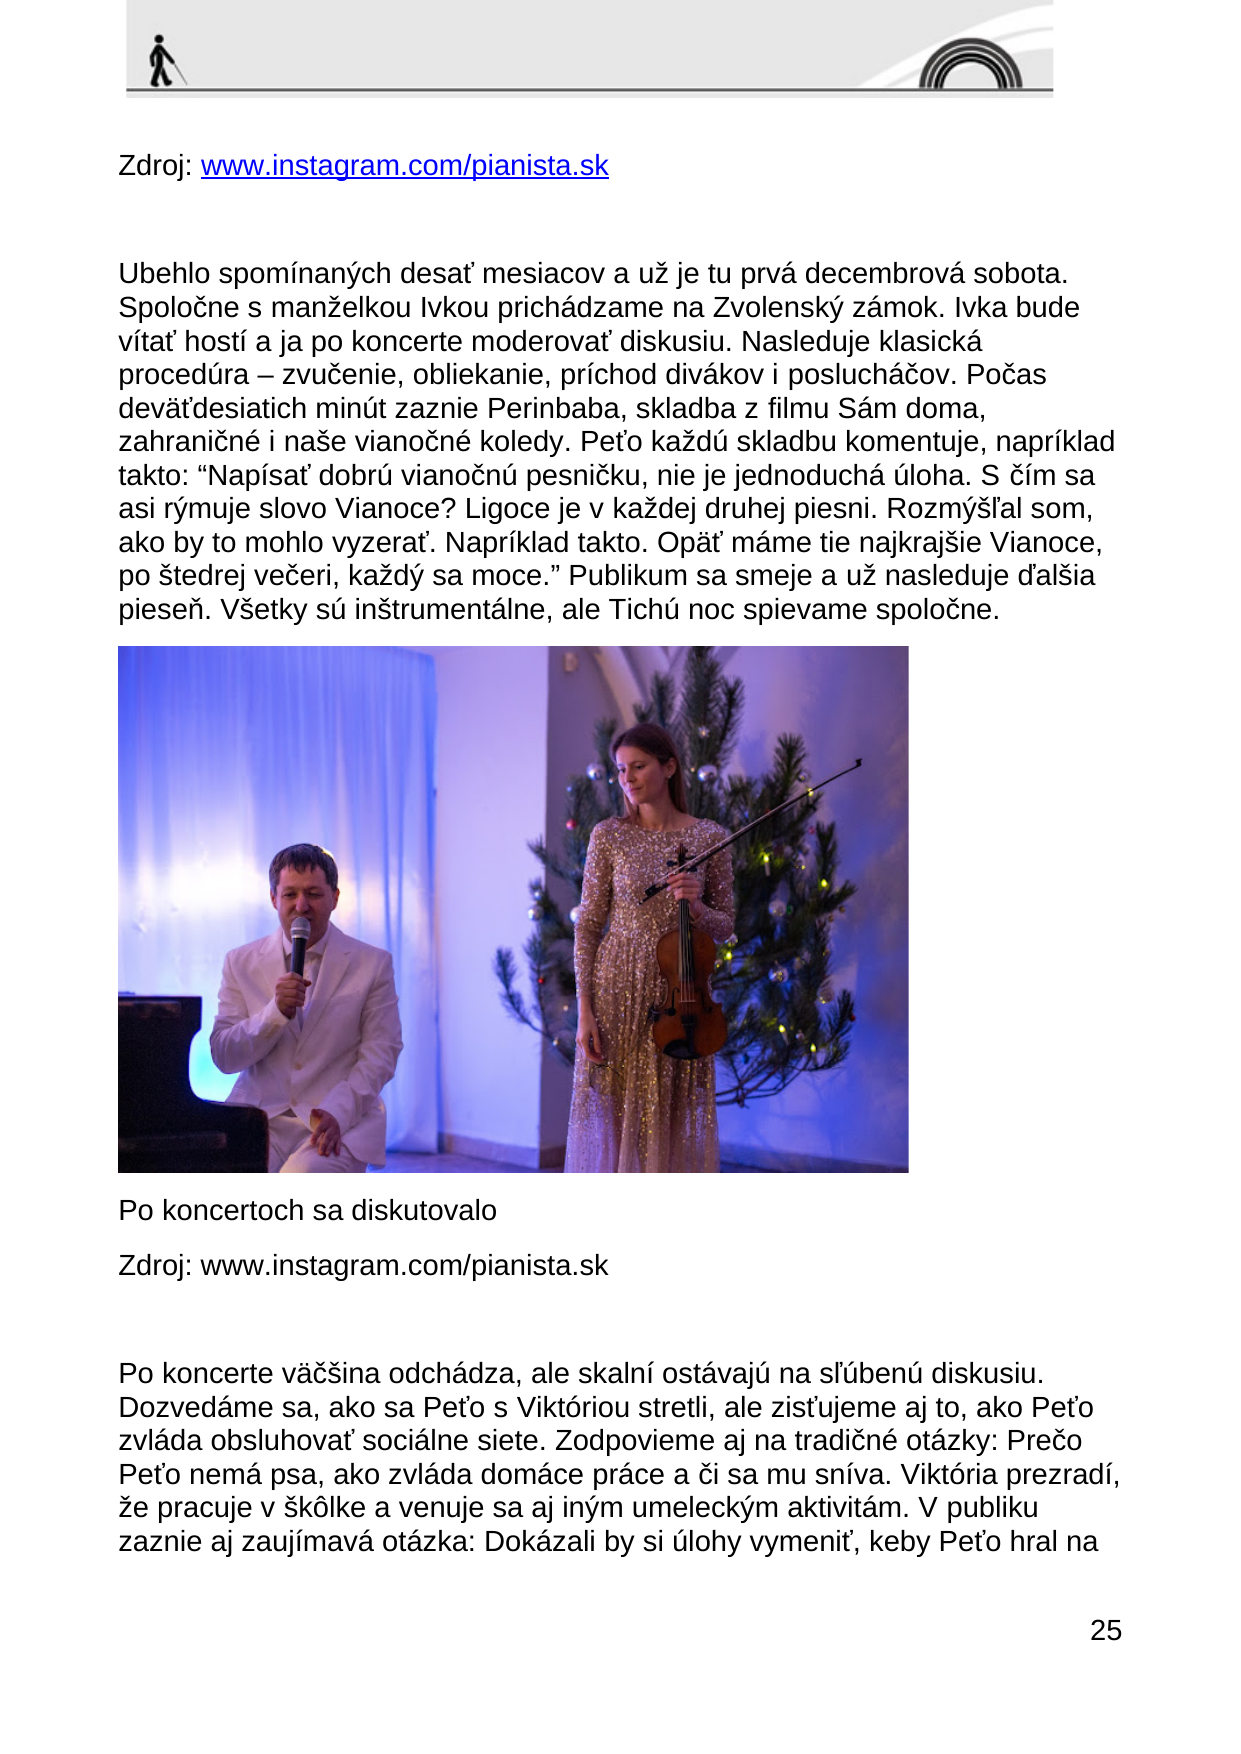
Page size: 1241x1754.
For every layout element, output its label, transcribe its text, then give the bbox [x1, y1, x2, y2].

picture [118, 646, 909, 1173]
text Zdroj: www.instagram.com/pianista.sk [118, 148, 1122, 181]
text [118, 1356, 1122, 1558]
picture [125, 0, 1054, 98]
text Zdroj: www.instagram.com/pianista.sk [118, 1248, 1122, 1281]
text Po koncertoch sa diskutovalo [118, 1193, 1122, 1227]
text Ubehlo spomínaných desať mesiacov a už je tu prvá decembrová sobota. Spoločne s manželkou Ivkou prichádzame na Zvolenský zámok. Ivka bude vítať hostí a ja po koncerte moderovať diskusiu. Nasleduje klasická procedúra – zvučenie, obliekanie, príchod divákov i poslucháčov. Počas deväťdesiatich minút zaznie Perinbaba, skladba z filmu Sám doma, zahraničné i naše vianočné koledy. Peťo každú skladbu komentuje, napríklad takto: “Napísať dobrú vianočnú pesničku, nie je jednoduchá úloha. S čím sa asi rýmuje slovo Vianoce? Ligoce je v každej druhej piesni. Rozmýšľal som, ako by to mohlo vyzerať. Napríklad takto. Opäť máme tie najkrajšie Vianoce, po štedrej večeri, každý sa moce.” Publikum sa smeje a už nasleduje ďalšia pieseň. Všetky sú inštrumentálne, ale Tichú noc spievame spoločne. [118, 256, 1122, 625]
